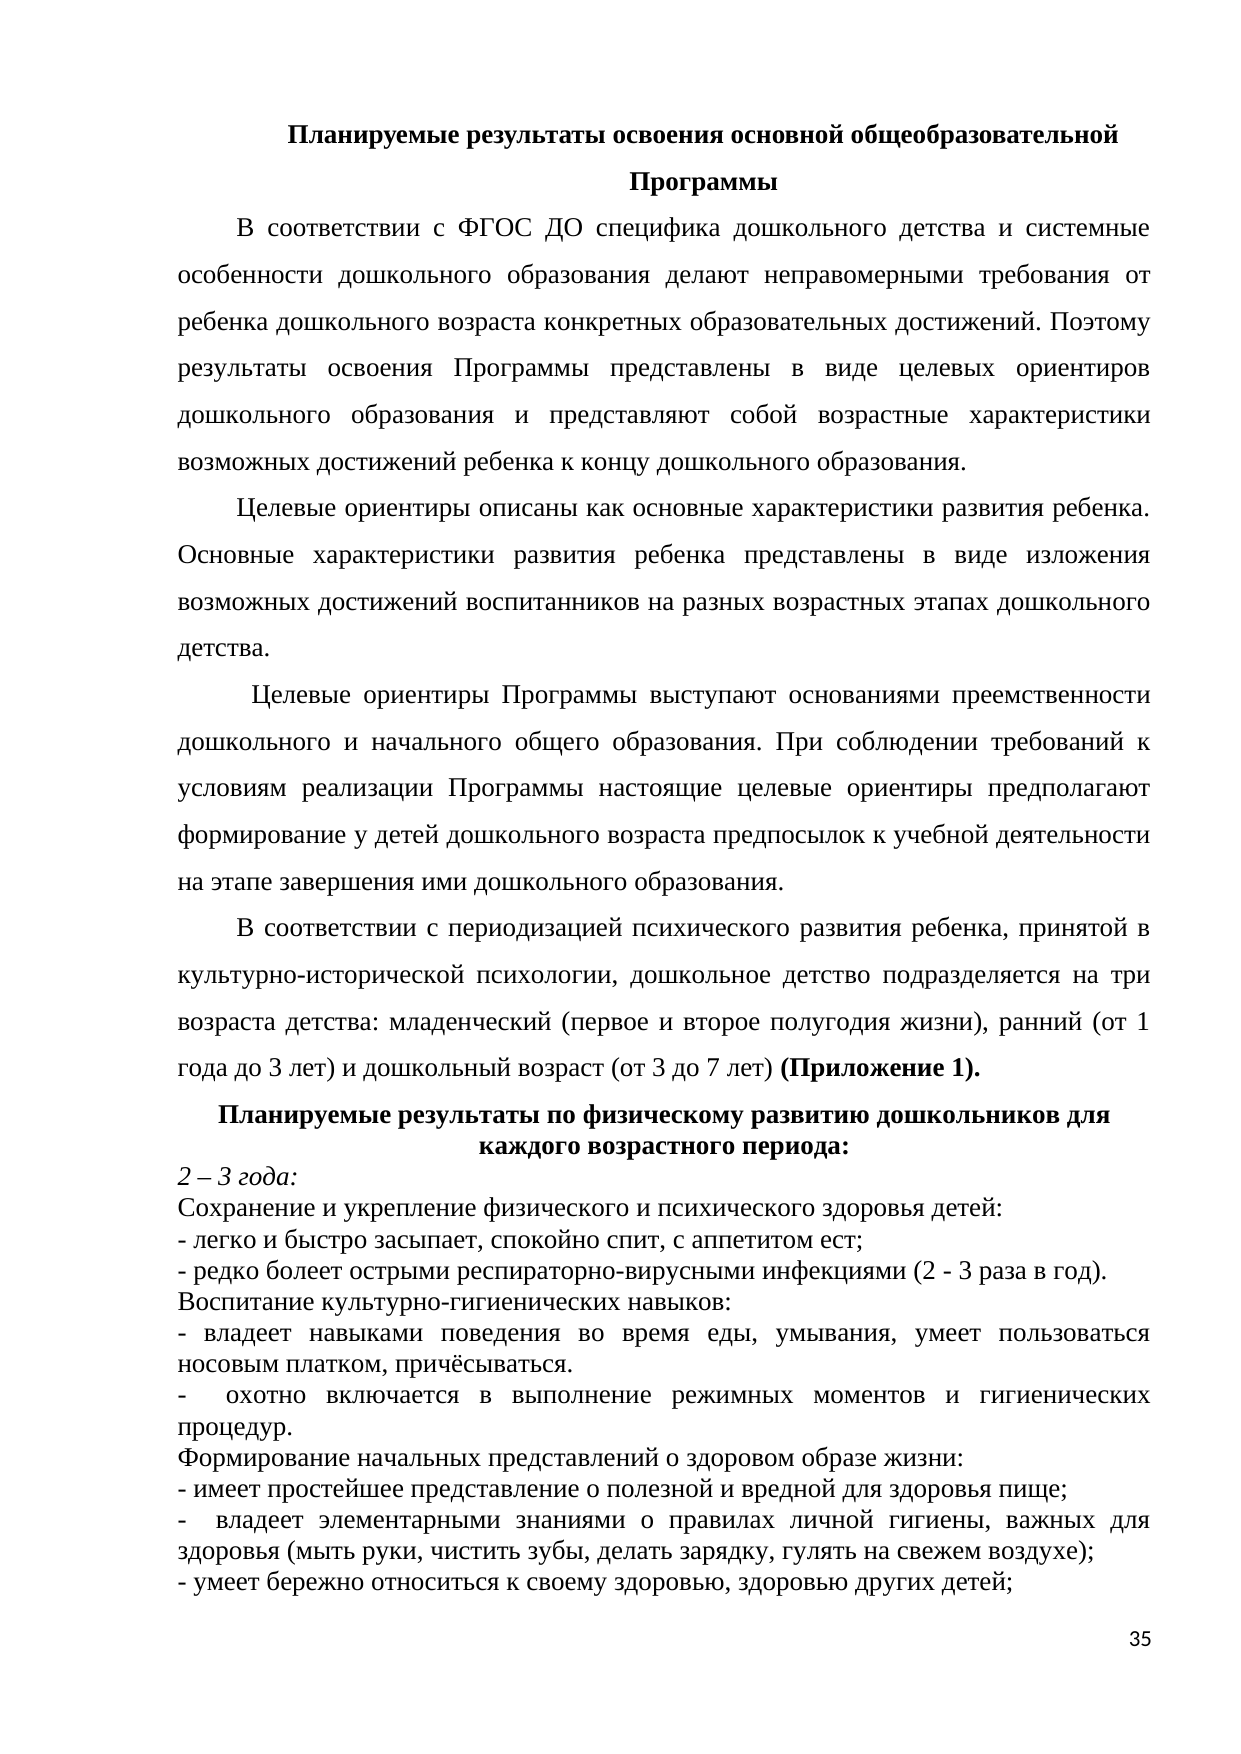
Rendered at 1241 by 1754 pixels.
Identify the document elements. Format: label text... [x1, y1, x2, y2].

text Планируемые результаты по физическому развитию дошкольников для каждого возрастного периода: [177, 1098, 1152, 1160]
text - легко и быстро засыпает, спокойно спит, с аппетитом ест; [177, 1223, 1152, 1254]
text Целевые ориентиры описаны как основные характеристики развития ребенка. Основные характеристики развития ребенка представлены в виде изложения возможных достижений воспитанников на разных возрастных этапах дошкольного детства. [177, 491, 1152, 663]
text 2 – 3 года: [177, 1160, 1152, 1192]
text - охотно включается в выполнение режимных моментов и гигиенических процедур. [177, 1378, 1152, 1441]
text Целевые ориентиры Программы выступают основаниями преемственности дошкольного и начального общего образования. При соблюдении требований к условиям реализации Программы настоящие целевые ориентиры предполагают формирование у детей дошкольного возраста предпосылок к учебной деятельности на этапе завершения ими дошкольного образования. [177, 678, 1152, 896]
text Сохранение и укрепление физического и психического здоровья детей: [177, 1192, 1152, 1223]
text - владеет навыками поведения во время еды, умывания, умеет пользоваться носовым платком, причёсываться. [177, 1316, 1152, 1378]
text - имеет простейшее представление о полезной и вредной для здоровья пище; [177, 1472, 1152, 1503]
text Планируемые результаты освоения основной общеобразовательной Программы [255, 118, 1152, 196]
text - умеет бережно относиться к своему здоровью, здоровью других детей; [177, 1565, 1152, 1596]
text Воспитание культурно-гигиенических навыков: [177, 1285, 1152, 1316]
text Формирование начальных представлений о здоровом образе жизни: [177, 1441, 1152, 1472]
text - владеет элементарными знаниями о правилах личной гигиены, важных для здоровья (мыть руки, чистить зубы, делать зарядку, гулять на свежем воздухе); [177, 1503, 1152, 1565]
text - редко болеет острыми респираторно-вирусными инфекциями (2 - 3 раза в год). [177, 1254, 1152, 1285]
text В соответствии с ФГОС ДО специфика дошкольного детства и системные особенности дошкольного образования делают неправомерными требования от ребенка дошкольного возраста конкретных образовательных достижений. Поэтому результаты освоения Программы представлены в виде целевых ориентиров дошкольного образования и представляют собой возрастные характеристики возможных достижений ребенка к концу дошкольного образования. [177, 211, 1152, 476]
text В соответствии с периодизацией психического развития ребенка, принятой в культурно-исторической психологии, дошкольное детство подразделяется на три возраста детства: младенческий (первое и второе полугодия жизни), ранний (от 1 года до 3 лет) и дошкольный возраст (от 3 до 7 лет) (Приложение 1). [177, 911, 1152, 1083]
